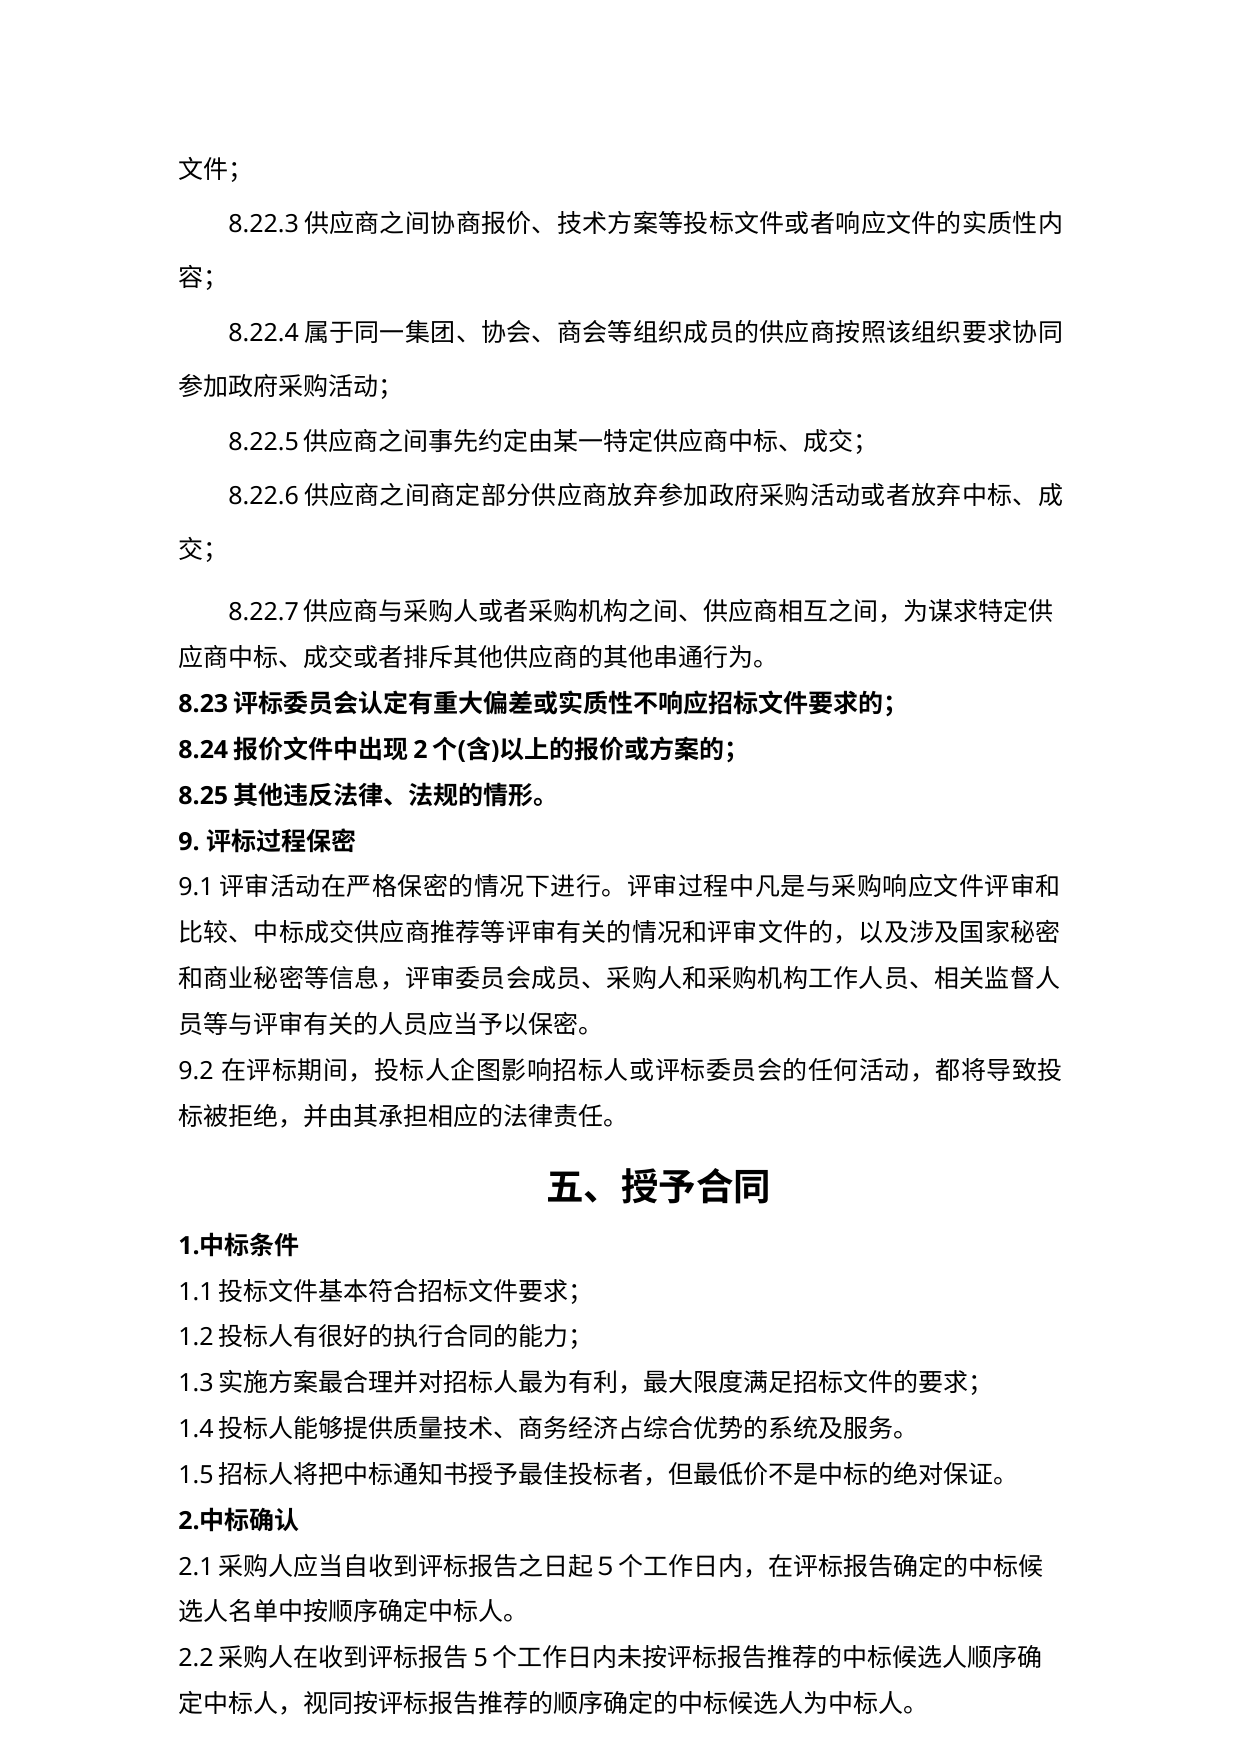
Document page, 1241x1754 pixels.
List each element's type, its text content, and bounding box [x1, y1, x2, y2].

text 2.中标确认 [178, 1492, 1063, 1538]
text 五、授予合同 [178, 1134, 1063, 1217]
list 1.4投标人能够提供质量技术、商务经济占综合优势的系统及服务。 [178, 1401, 1063, 1447]
text 2.1采购人应当自收到评标报告之日起５个工作日内，在评标报告确定的中标候选人名单中按顺序确定中标人。 [178, 1538, 1063, 1630]
text 9. 评标过程保密 [178, 813, 1063, 859]
text 8.22.3供应商之间协商报价、技术方案等投标文件或者响应文件的实质性内容； [178, 203, 1063, 294]
list 1.3实施方案最合理并对招标人最为有利，最大限度满足招标文件的要求； [178, 1355, 1063, 1401]
list 1.2投标人有很好的执行合同的能力； [178, 1309, 1063, 1355]
text 8.22.7供应商与采购人或者采购机构之间、供应商相互之间，为谋求特定供应商中标、成交或者排斥其他供应商的其他串通行为。 [178, 584, 1063, 676]
text 9.1评审活动在严格保密的情况下进行。评审过程中凡是与采购响应文件评审和比较、中标成交供应商推荐等评审有关的情况和评审文件的，以及涉及国家秘密和商业秘密等信息，评审委员会成员、采购人和采购机构工作人员、相关监督人员等与评审有关的人员应当予以保密。 [178, 859, 1063, 1042]
text 2.2采购人在收到评标报告5个工作日内未按评标报告推荐的中标候选人顺序确定中标人，视同按评标报告推荐的顺序确定的中标候选人为中标人。 [178, 1630, 1063, 1722]
text 8.22.4属于同一集团、协会、商会等组织成员的供应商按照该组织要求协同参加政府采购活动； [178, 312, 1063, 403]
text 1.5招标人将把中标通知书授予最佳投标者，但最低价不是中标的绝对保证。 [178, 1447, 1063, 1492]
text 8.24报价文件中出现2个(含)以上的报价或方案的； [178, 722, 1063, 767]
text 9.2 在评标期间，投标人企图影响招标人或评标委员会的任何活动，都将导致投标被拒绝，并由其承担相应的法律责任。 [178, 1042, 1063, 1134]
text 8.22.5供应商之间事先约定由某一特定供应商中标、成交； [178, 421, 1063, 457]
text 8.25其他违反法律、法规的情形。 [178, 767, 1063, 813]
list 1.1投标文件基本符合招标文件要求； [178, 1263, 1063, 1309]
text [178, 149, 1063, 185]
text 8.22.6供应商之间商定部分供应商放弃参加政府采购活动或者放弃中标、成交； [178, 475, 1063, 566]
list 1.中标条件 [178, 1217, 1063, 1263]
text 8.23评标委员会认定有重大偏差或实质性不响应招标文件要求的； [178, 676, 1063, 722]
